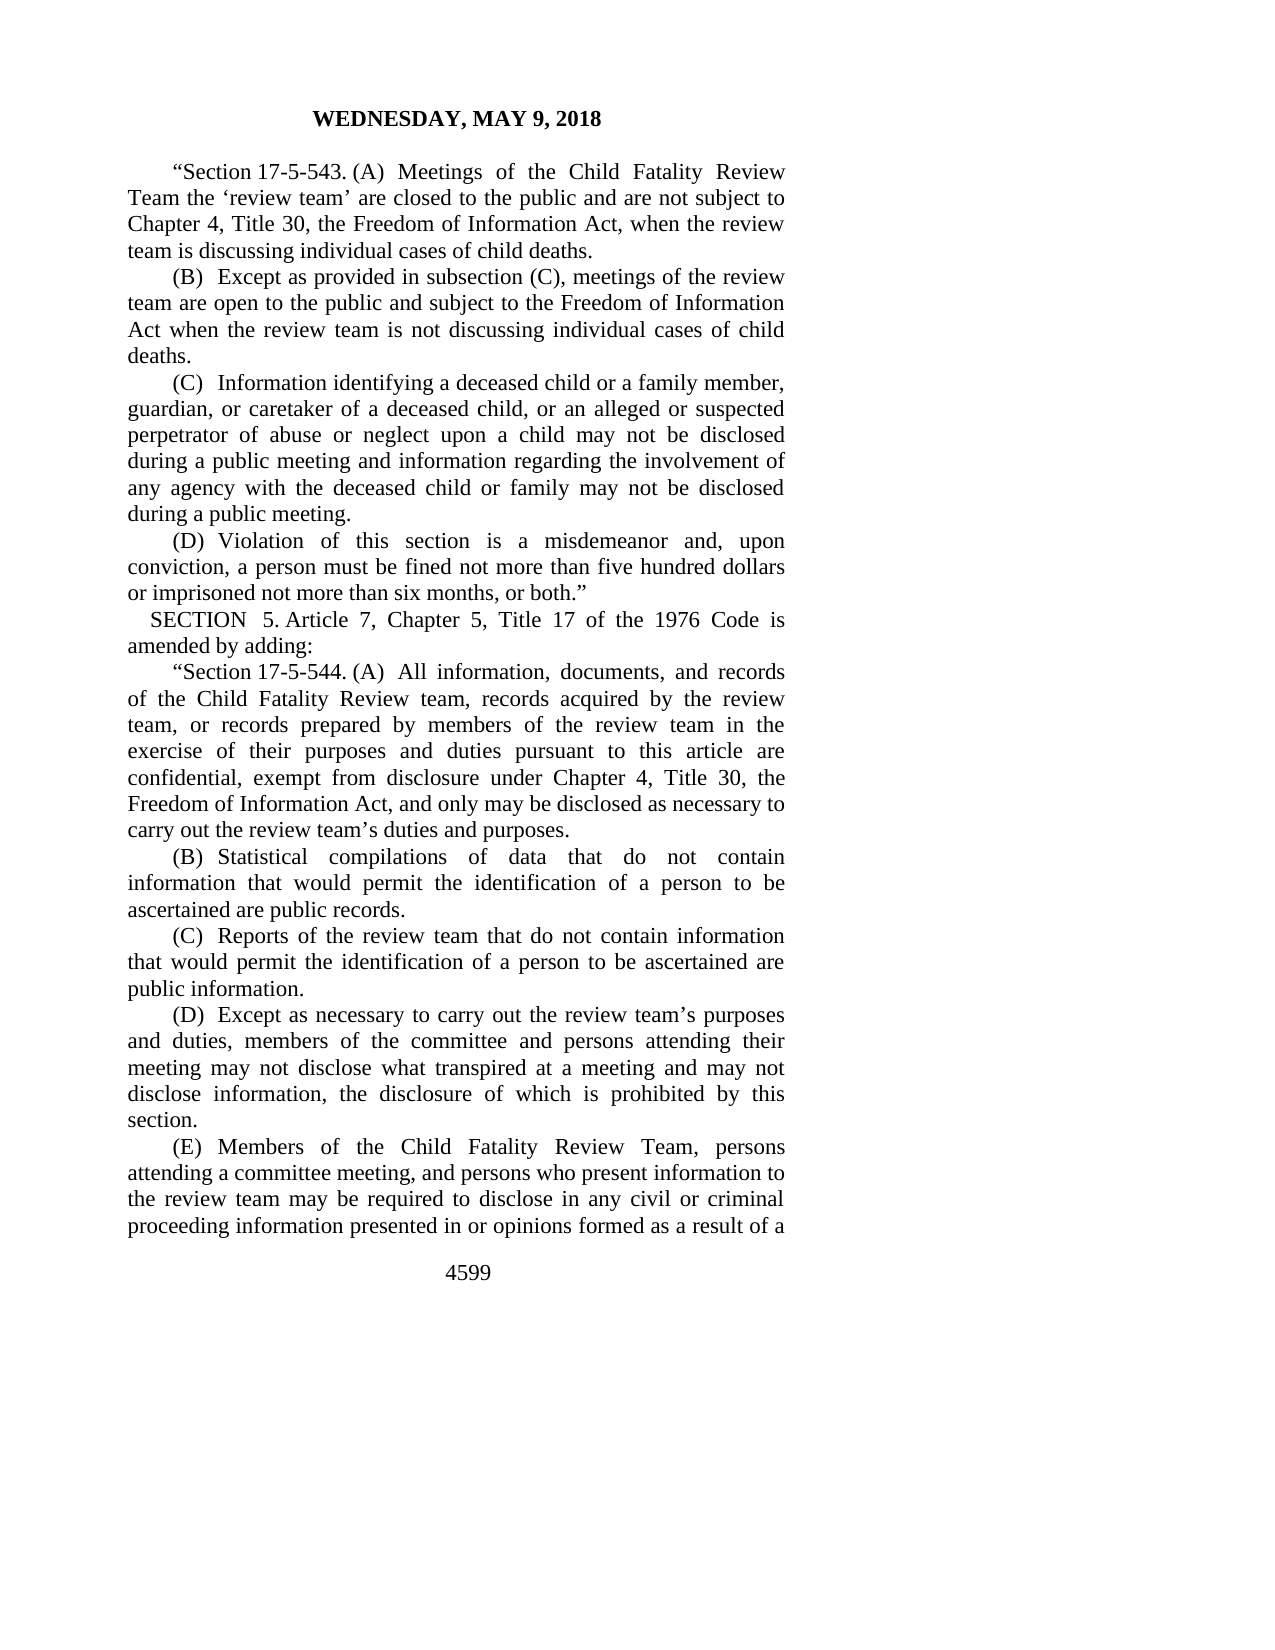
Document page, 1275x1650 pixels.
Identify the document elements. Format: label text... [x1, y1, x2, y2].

text (C) Information identifying a deceased child or a family member, guardian, or caretaker of a deceased child, or an alleged or suspected perpetrator of abuse or neglect upon a child may not be disclosed during a public meeting and information regarding the involvement of any agency with the deceased child or family may not be disclosed during a public meeting. [127, 368, 786, 527]
text (B) Statistical compilations of data that do not contain information that would permit the identification of a person to be ascertained are public records. [127, 843, 786, 922]
text “Section 17-5-544. (A) All information, documents, and records of the Child Fatality Review team, records acquired by the review team, or records prepared by members of the review team in the exercise of their purposes and duties pursuant to this article are confidential, exempt from disclosure under Chapter 4, Title 30, the Freedom of Information Act, and only may be disclosed as necessary to carry out the review team’s duties and purposes. [127, 658, 786, 843]
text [127, 1133, 786, 1238]
text (D) Violation of this section is a misdemeanor and, upon conviction, a person must be fined not more than five hundred dollars or imprisoned not more than six months, or both.” [127, 527, 786, 606]
text (B) Except as provided in subsection (C), meetings of the review team are open to the public and subject to the Freedom of Information Act when the review team is not discussing individual cases of child deaths. [127, 263, 786, 368]
text (C) Reports of the review team that do not contain information that would permit the identification of a person to be ascertained are public information. [127, 922, 786, 1001]
text (D) Except as necessary to carry out the review team’s purposes and duties, members of the committee and persons attending their meeting may not disclose what transpired at a meeting and may not disclose information, the disclosure of which is prohibited by this section. [127, 1001, 786, 1133]
text “Section 17-5-543. (A) Meetings of the Child Fatality Review Team the ‘review team’ are closed to the public and are not subject to Chapter 4, Title 30, the Freedom of Information Act, when the review team is discussing individual cases of child deaths. [127, 158, 786, 263]
text SECTION 5. Article 7, Chapter 5, Title 17 of the 1976 Code is amended by adding: [127, 606, 786, 658]
